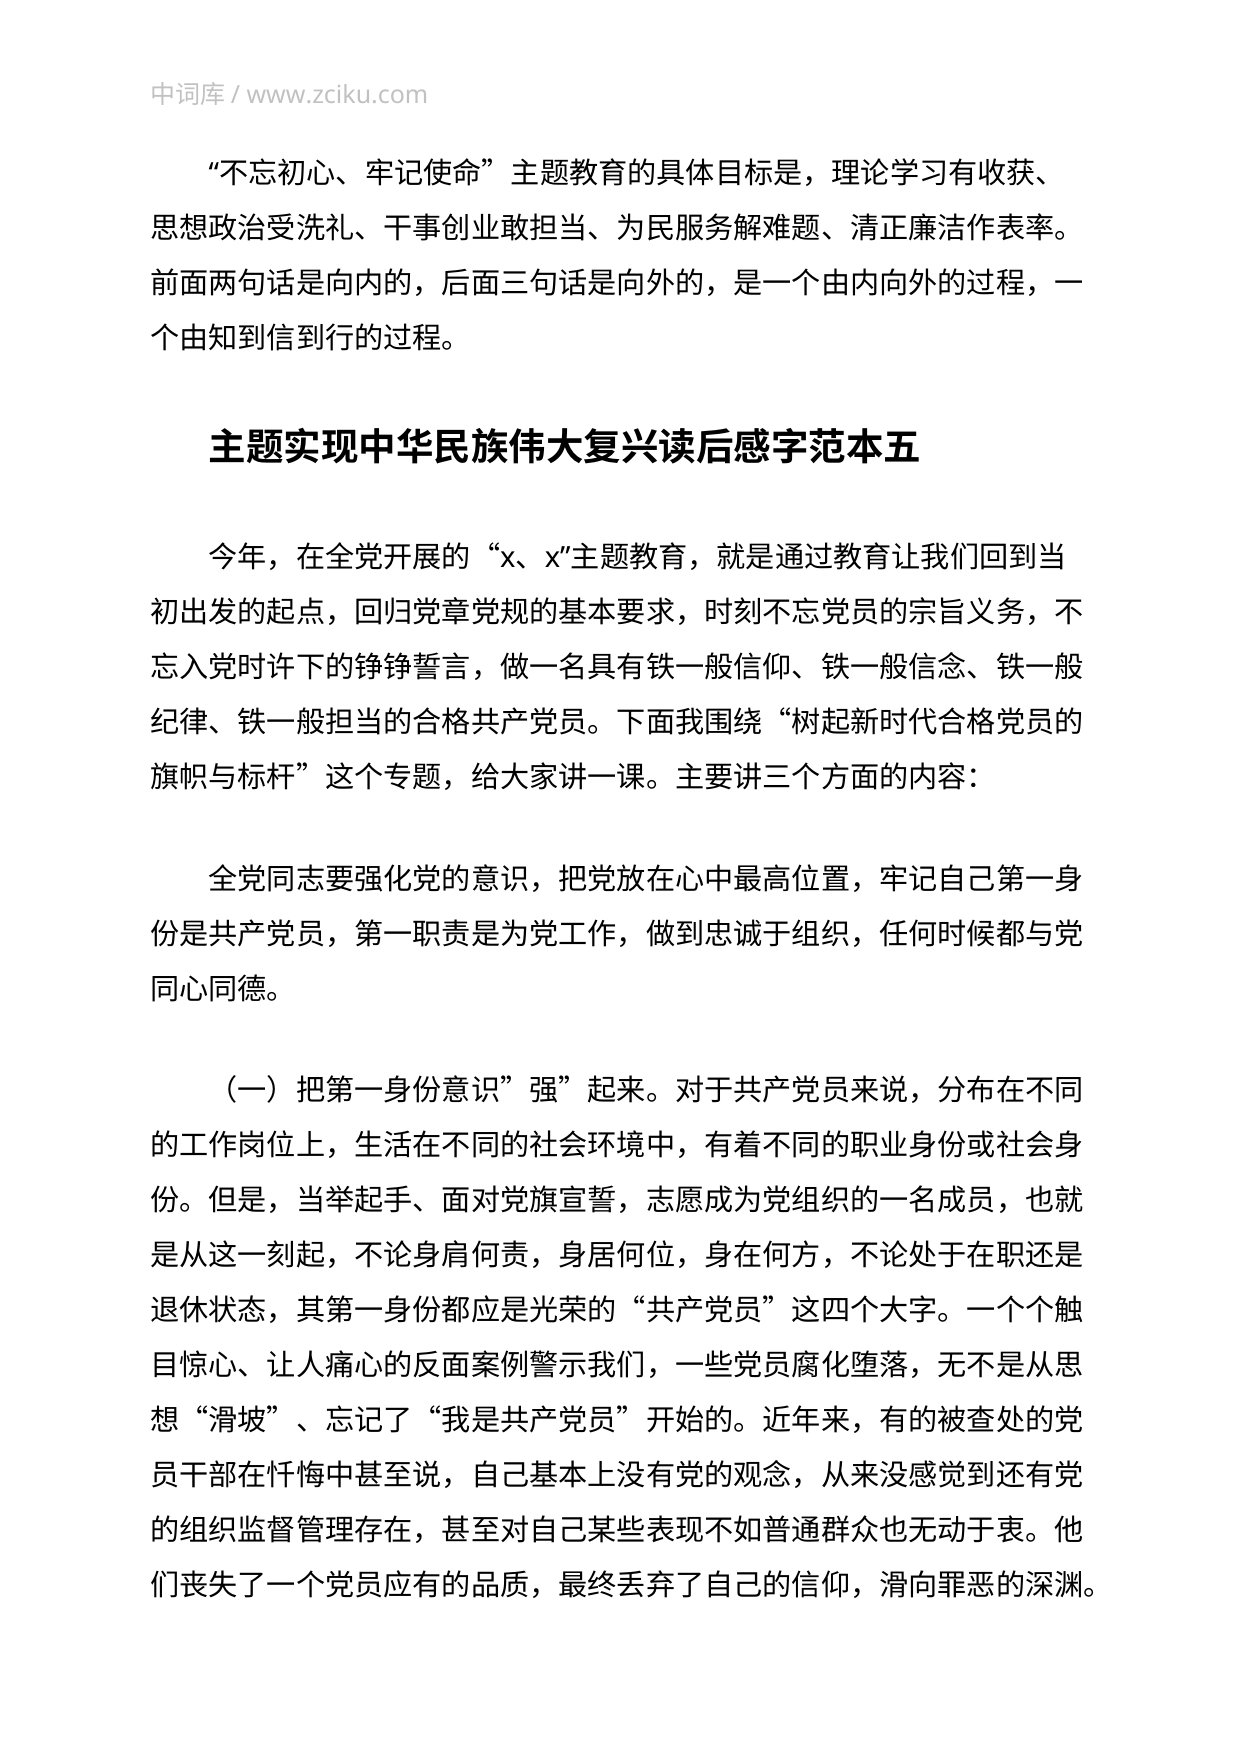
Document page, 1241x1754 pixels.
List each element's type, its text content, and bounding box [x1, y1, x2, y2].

text 主题实现中华民族伟大复兴读后感字范本五 [150, 417, 1090, 471]
text 全党同志要强化党的意识，把党放在心中最高位置，牢记自己第一身份是共产党员，第一职责是为党工作，做到忠诚于组织，任何时候都与党同心同德。 [150, 855, 1090, 1007]
text “不忘初心、牢记使命”主题教育的具体目标是，理论学习有收获、思想政治受洗礼、干事创业敢担当、为民服务解难题、清正廉洁作表率。前面两句话是向内的，后面三句话是向外的，是一个由内向外的过程，一个由知到信到行的过程。 [150, 150, 1090, 357]
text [150, 1067, 1090, 1603]
text 今年，在全党开展的“x、x”主题教育，就是通过教育让我们回到当初出发的起点，回归党章党规的基本要求，时刻不忘党员的宗旨义务，不忘入党时许下的铮铮誓言，做一名具有铁一般信仰、铁一般信念、铁一般纪律、铁一般担当的合格共产党员。下面我围绕“树起新时代合格党员的旗帜与标杆”这个专题，给大家讲一课。主要讲三个方面的内容： [150, 534, 1090, 796]
